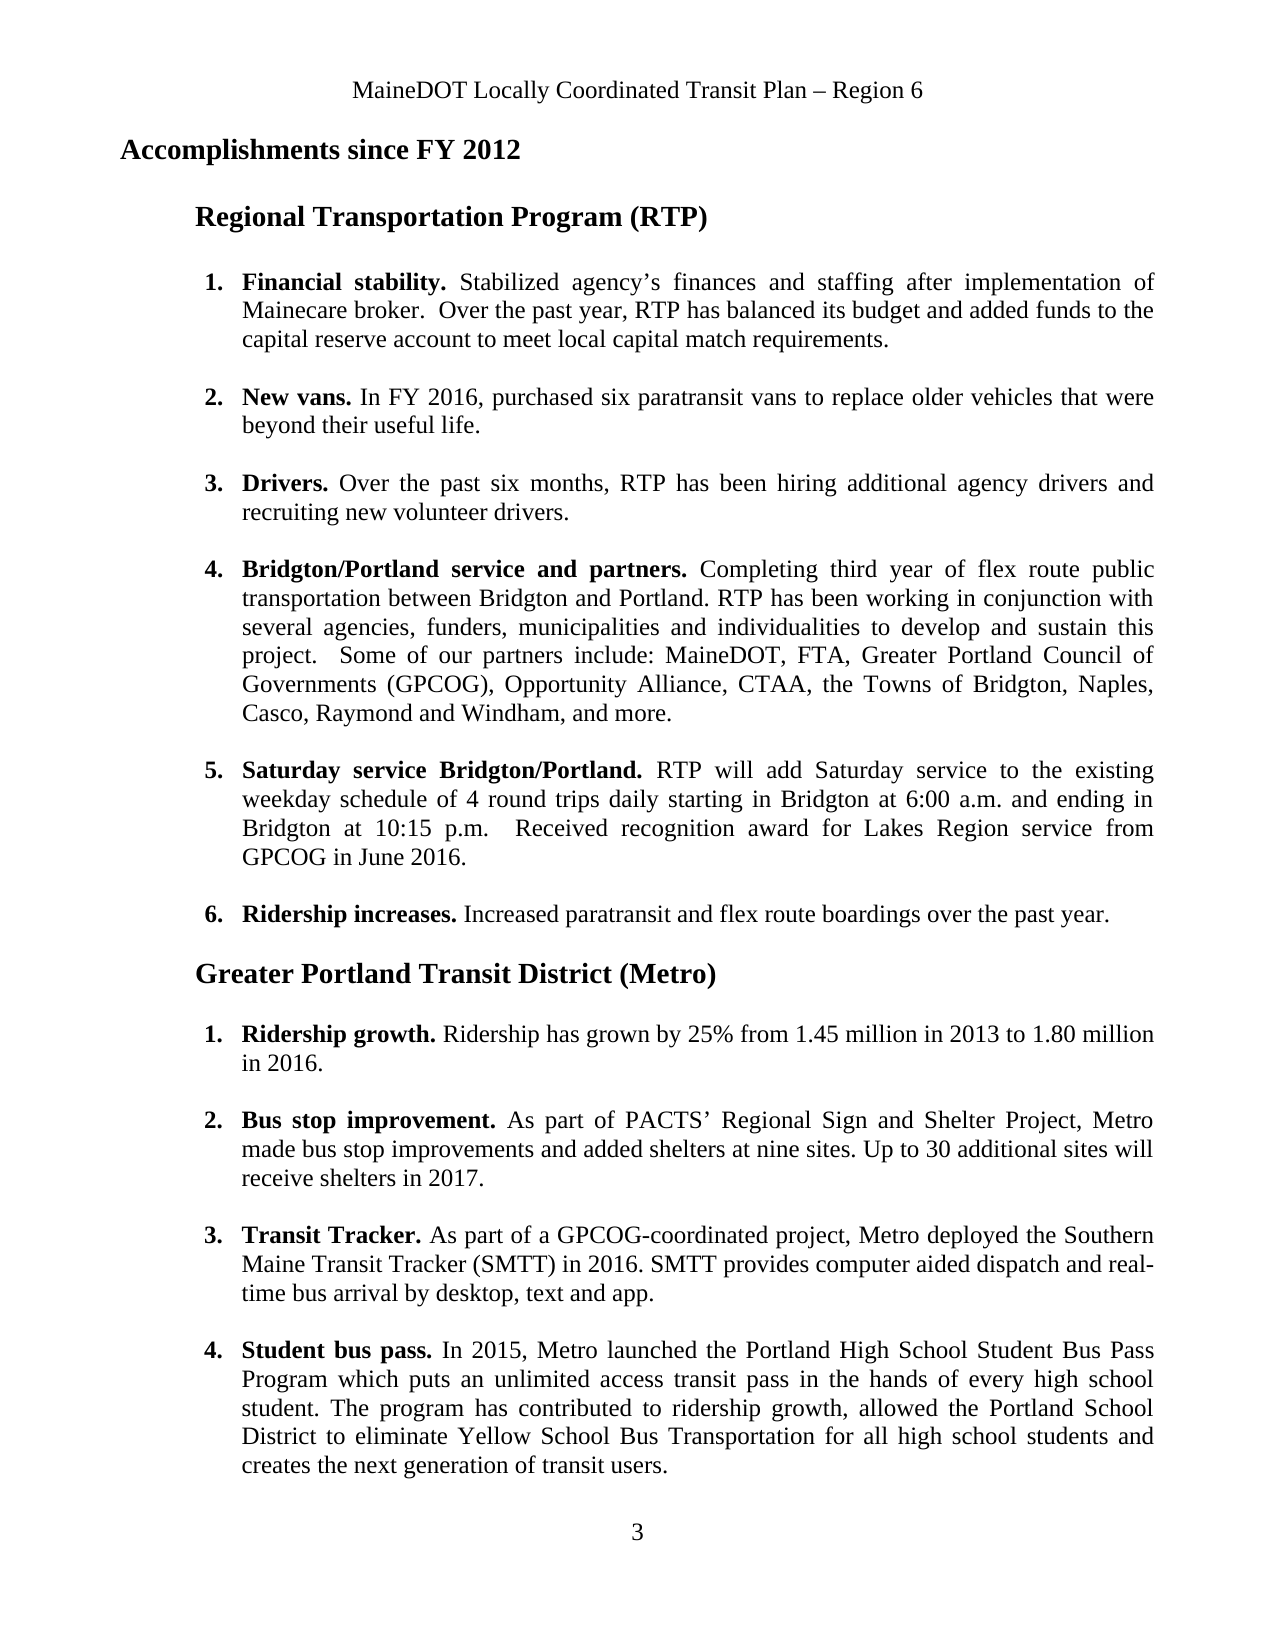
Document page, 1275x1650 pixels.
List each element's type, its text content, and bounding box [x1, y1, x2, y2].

list Saturday service Bridgton/Portland. RTP will add Saturday service to the existing weekday schedule of 4 round trips daily starting in Bridgton at 6:00 a.m. and ending in Bridgton at 10:15 p.m. Received recognition award for Lakes Region service from GPCOG in June 2016. [204, 755, 1155, 870]
list Financial stability. Stabilized agency’s finances and staffing after implementation of Mainecare broker. Over the past year, RTP has balanced its budget and added funds to the capital reserve account to meet local capital match requirements. [204, 267, 1155, 353]
list New vans. In FY 2016, purchased six paratransit vans to replace older vehicles that were beyond their useful life. [204, 382, 1155, 439]
list Bus stop improvement. As part of PACTS’ Regional Sign and Shelter Project, Metro made bus stop improvements and added shelters at nine sites. Up to 30 additional sites will receive shelters in 2017. [204, 1105, 1155, 1191]
list Ridership growth. Ridership has grown by 25% from 1.45 million in 2013 to 1.80 million in 2016. [204, 1019, 1155, 1076]
list Drivers. Over the past six months, RTP has been hiring additional agency drivers and recruiting new volunteer drivers. [204, 468, 1155, 525]
list Ridership increases. Increased paratransit and flex route boardings over the past year. [204, 899, 1155, 928]
list Bridgton/Portland service and partners. Completing third year of flex route public transportation between Bridgton and Portland. RTP has been working in conjunction with several agencies, funders, municipalities and individualities to develop and sustain this project. Some of our partners include: MaineDOT, FTA, Greater Portland Council of Governments (GPCOG), Opportunity Alliance, CTAA, the Towns of Bridgton, Naples, Casco, Raymond and Windham, and more. [204, 554, 1155, 727]
list Transit Tracker. As part of a GPCOG-coordinated project, Metro deployed the Southern Maine Transit Tracker (SMTT) in 2016. SMTT provides computer aided dispatch and real-time bus arrival by desktop, text and app. [204, 1220, 1155, 1306]
text Regional Transportation Program (RTP) [195, 199, 1155, 233]
list Student bus pass. In 2015, Metro launched the Portland High School Student Bus Pass Program which puts an unlimited access transit pass in the hands of every high school student. The program has contributed to ridership growth, allowed the Portland School District to eliminate Yellow School Bus Transportation for all high school students and creates the next generation of transit users. [204, 1335, 1155, 1479]
list Greater Portland Transit District (Metro) [195, 957, 1155, 990]
text Accomplishments since FY 2012 [120, 132, 1155, 166]
